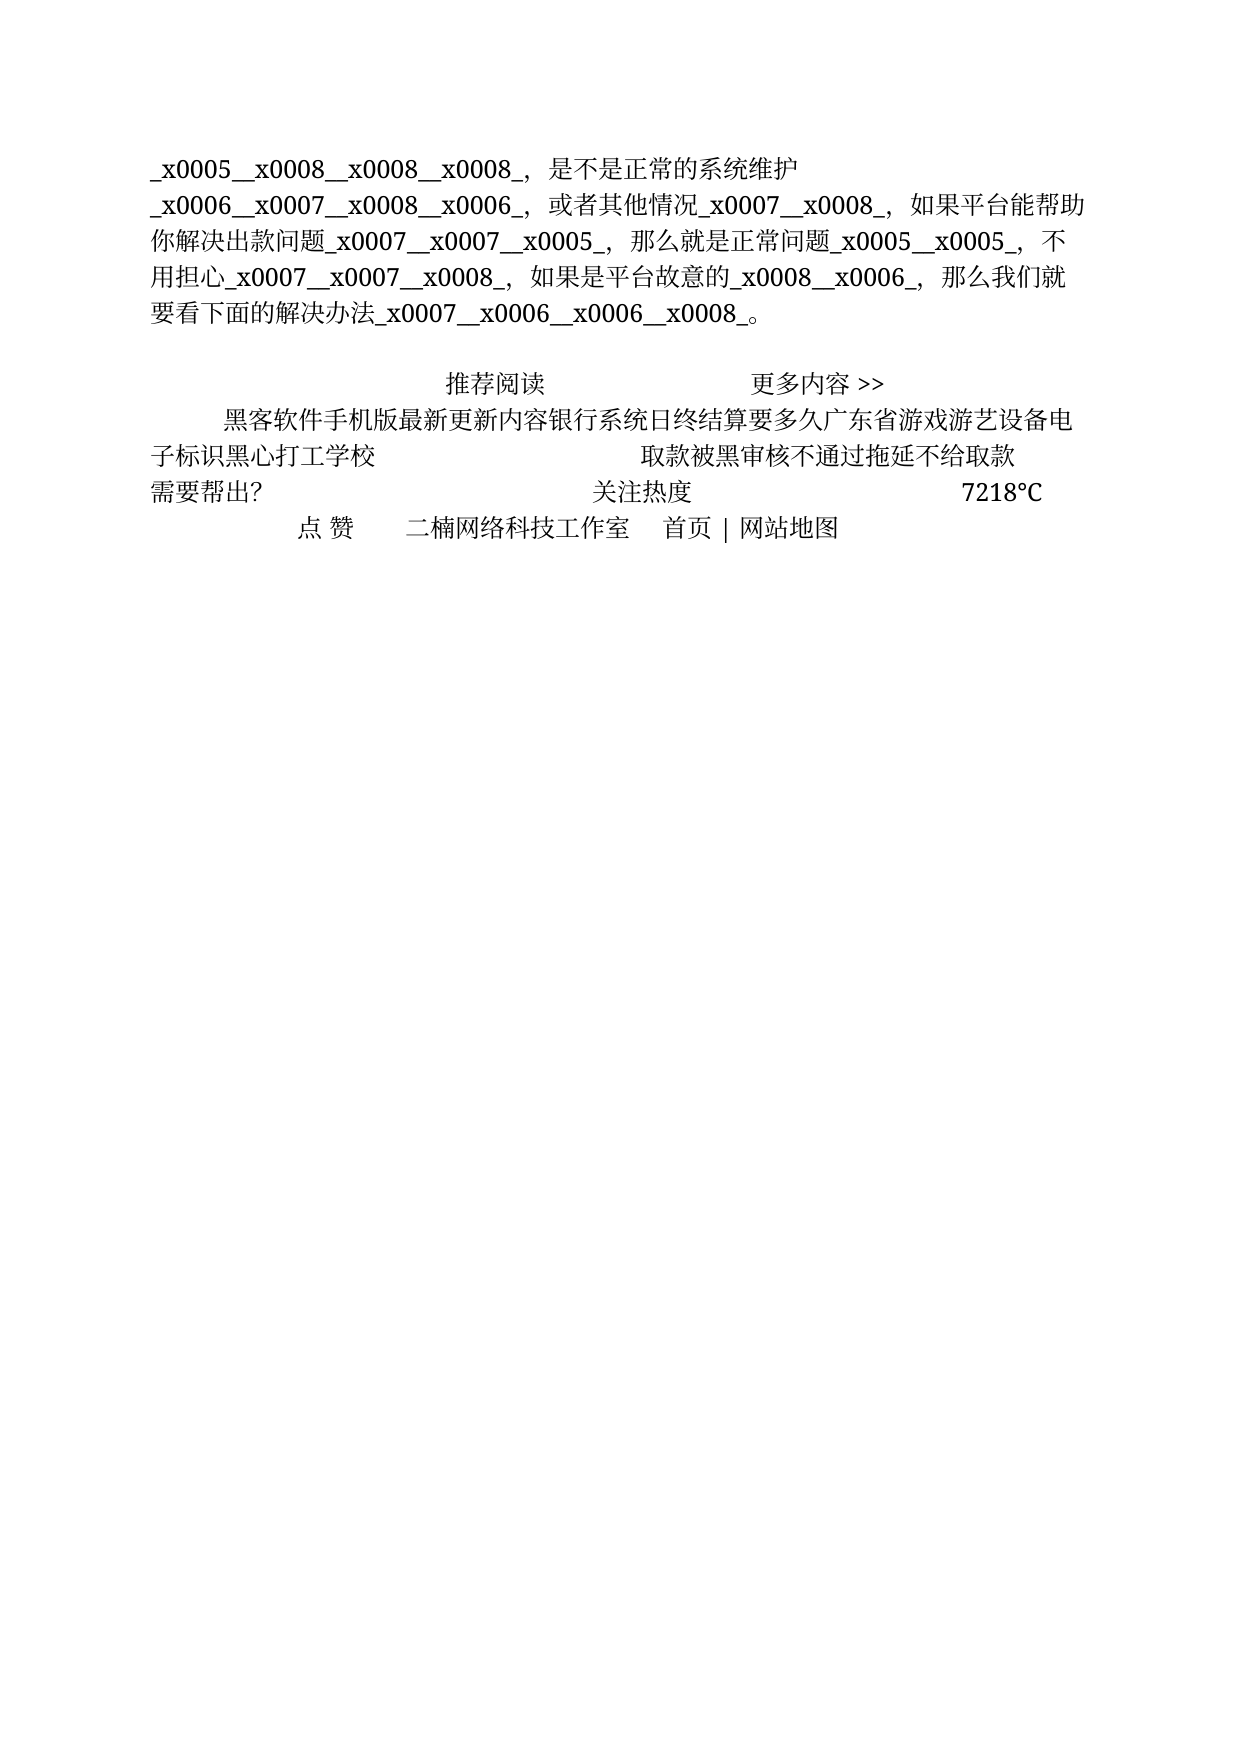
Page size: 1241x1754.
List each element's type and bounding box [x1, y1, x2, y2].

text [150, 150, 1090, 544]
